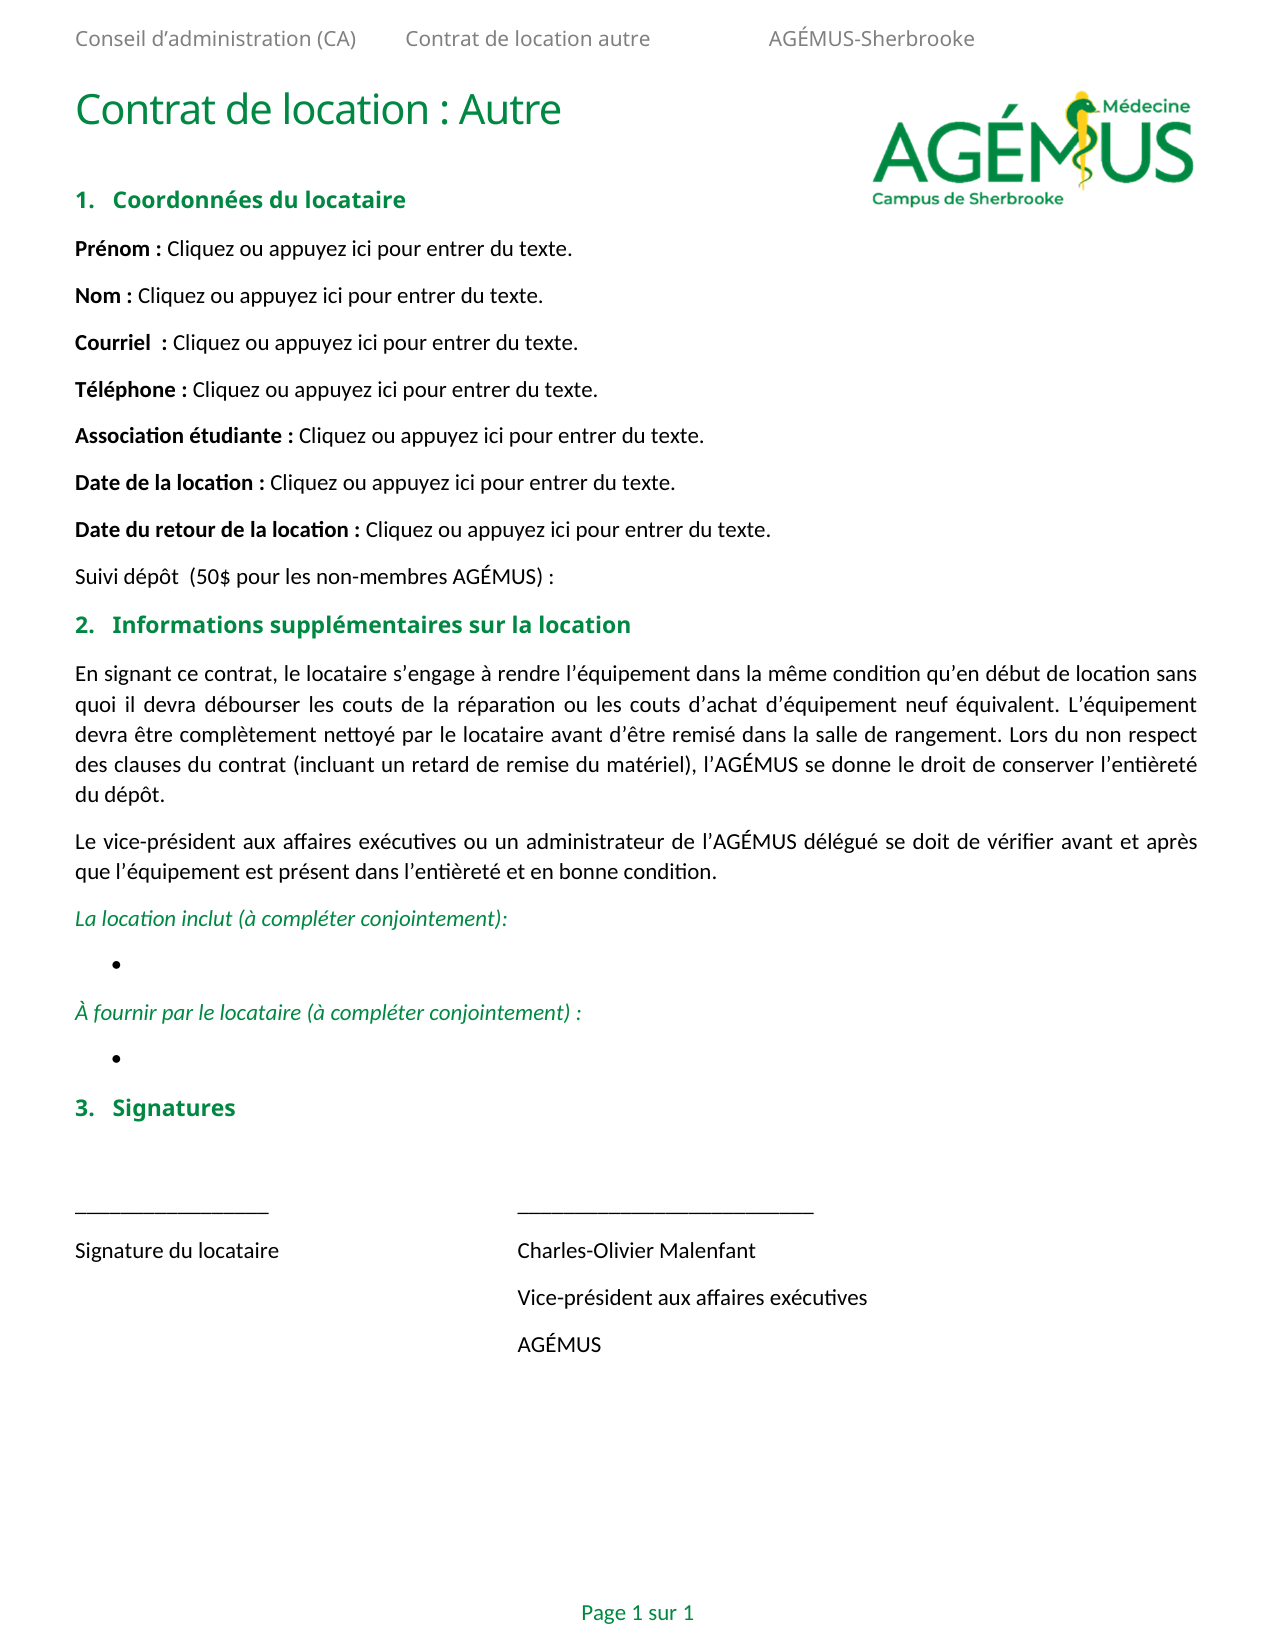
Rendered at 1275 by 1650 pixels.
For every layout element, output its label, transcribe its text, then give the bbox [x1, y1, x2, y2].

text Courriel : [75, 328, 1200, 356]
text Le vice-président aux affaires exécutives ou un administrateur de l’AGÉMUS délégué se doit de vérifier avant et après que l’équipement est présent dans l’entièreté et en bonne condition. [75, 827, 1200, 886]
text À fournir par le locataire (à compléter conjointement) : [75, 998, 1200, 1026]
text Association étudiante : [75, 422, 1200, 450]
text Nom : [75, 281, 1200, 309]
text Date de la location : [75, 468, 1200, 497]
subtitle Signatures [75, 1092, 1200, 1123]
title Contrat de location : Autre [75, 80, 1200, 137]
text En signant ce contrat, le locataire s’engage à rendre l’équipement dans la même condition qu’en début de location sans quoi il devra débourser les couts de la réparation ou les couts d’achat d’équipement neuf équivalent. L’équipement devra être complètement nettoyé par le locataire avant d’être remisé dans la salle de rangement. Lors du non respect des clauses du contrat (incluant un retard de remise du matériel), l’AGÉMUS se donne le droit de conserver l’entièreté du dépôt. [75, 659, 1200, 808]
picture [865, 82, 1197, 212]
text Téléphone : [75, 375, 1200, 403]
subtitle Informations supplémentaires sur la location [75, 609, 1200, 640]
text Suivi dépôt (50$ pour les non-membres AGÉMUS) : [75, 562, 1200, 590]
subtitle Coordonnées du locataire [75, 184, 1200, 215]
text Signature du locataire Charles-Olivier Malenfant [75, 1236, 1200, 1264]
text Vice-président aux affaires exécutives [444, 1283, 1200, 1311]
text _________________ __________________________ [75, 1189, 1200, 1217]
text La location inclut (à compléter conjointement): [75, 904, 1200, 932]
text AGÉMUS [75, 1330, 1200, 1358]
text Date du retour de la location : [75, 515, 1200, 543]
text Prénom : [75, 234, 1200, 262]
